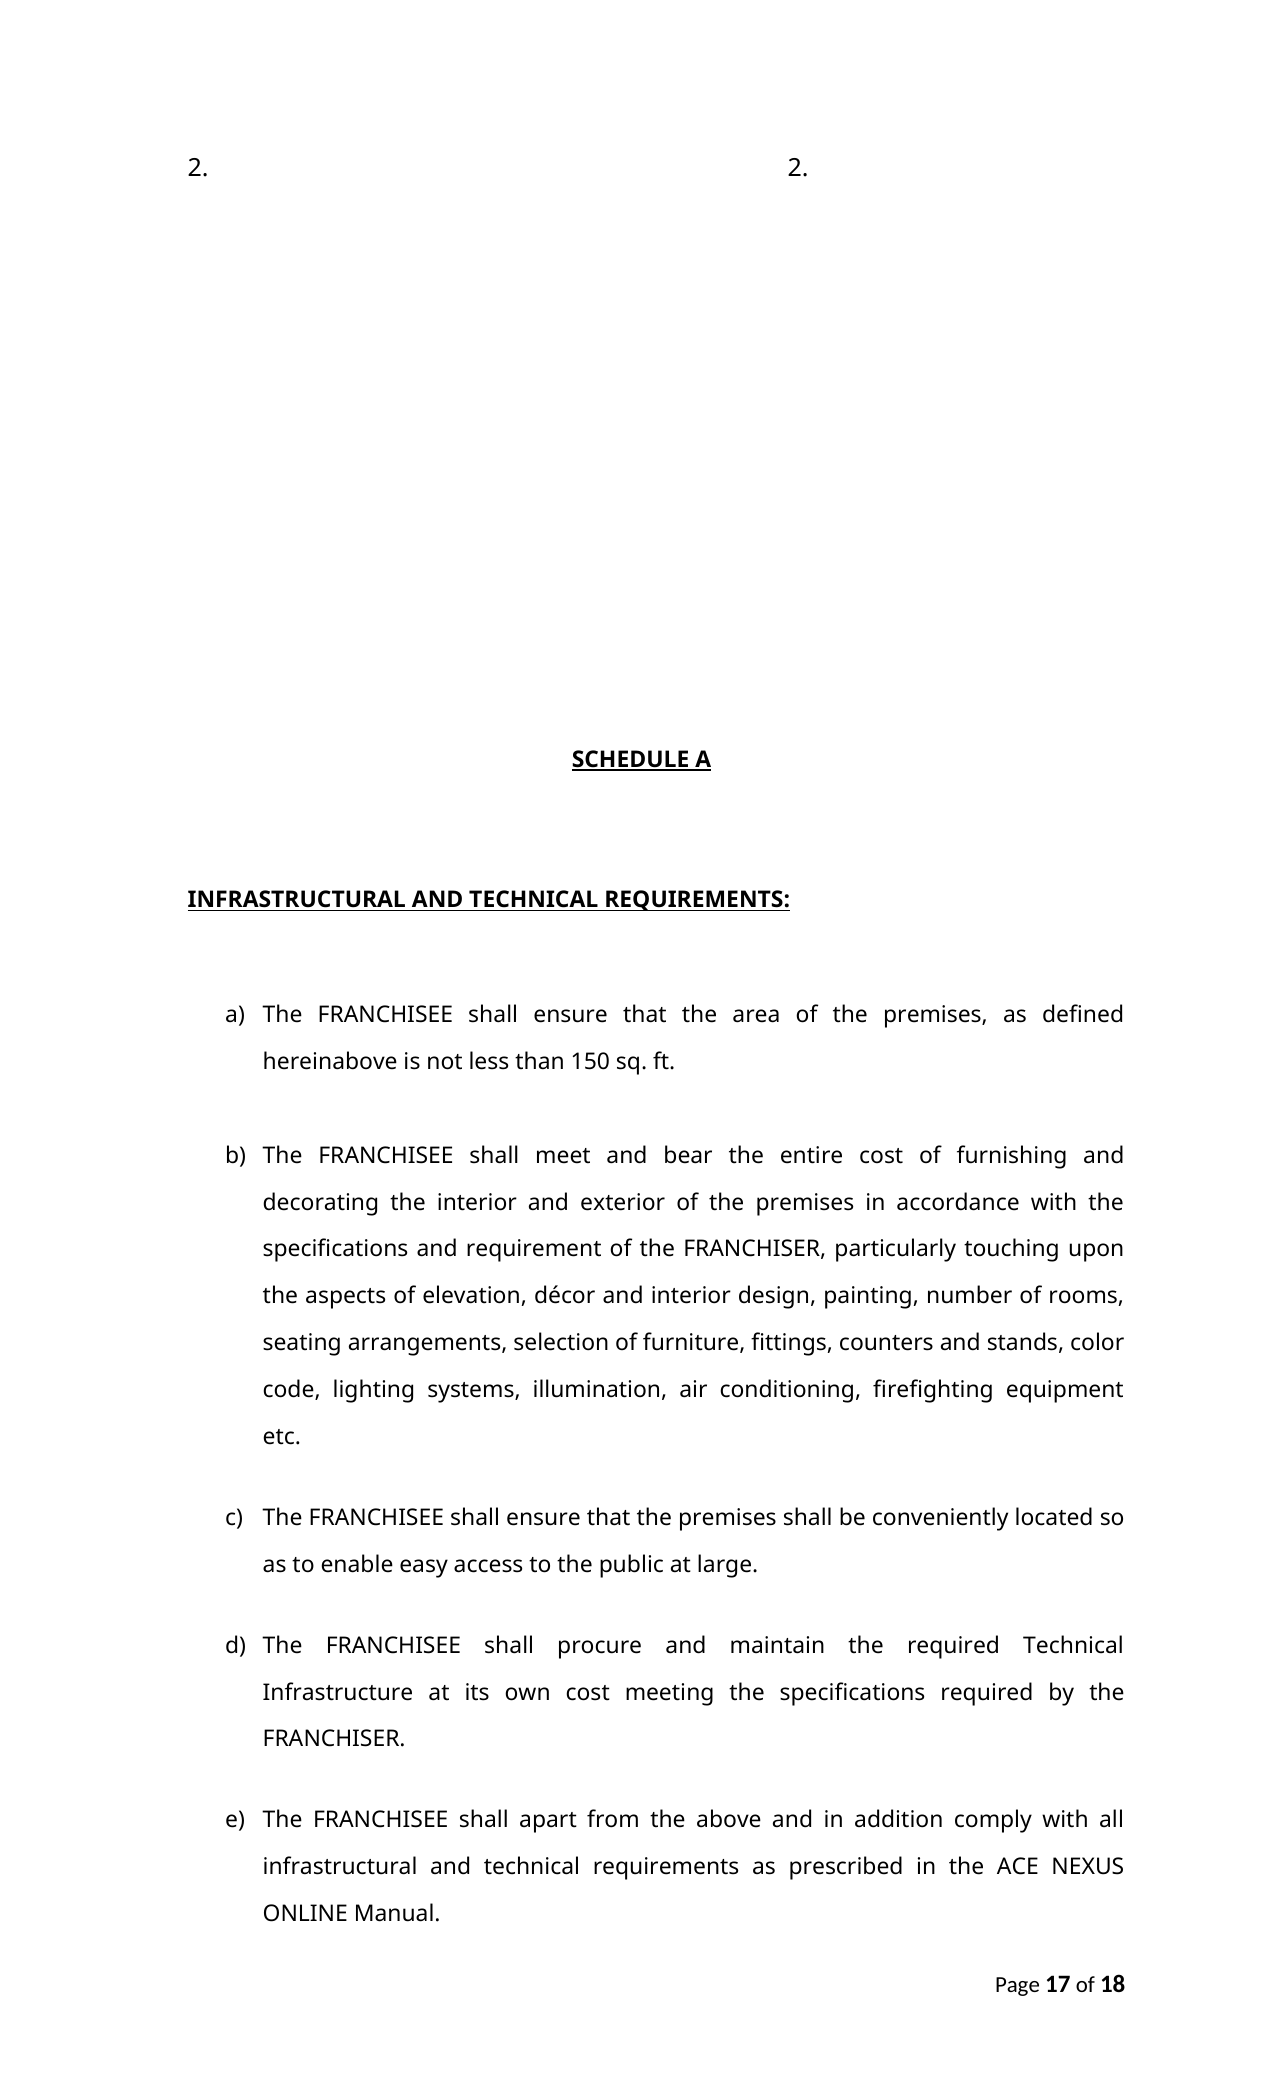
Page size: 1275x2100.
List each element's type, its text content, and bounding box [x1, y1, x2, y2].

list The FRANCHISEE shall ensure that the area of the premises, as defined hereinabove is not less than 150 sq. ft. [225, 998, 1125, 1076]
list The FRANCHISEE shall apart from the above and in addition comply with all infrastructural and technical requirements as prescribed in the ACE NEXUS ONLINE Manual. [225, 1803, 1125, 1928]
list The FRANCHISEE shall procure and maintain the required Technical Infrastructure at its own cost meeting the specifications required by the FRANCHISER. [225, 1628, 1125, 1753]
list The FRANCHISEE shall ensure that the premises shall be conveniently located so as to enable easy access to the public at large. [225, 1501, 1125, 1579]
text SCHEDULE A [158, 743, 1125, 774]
list 2. [187, 150, 1125, 184]
list The FRANCHISEE shall meet and bear the entire cost of furnishing and decorating the interior and exterior of the premises in accordance with the specifications and requirement of the FRANCHISER, particularly touching upon the aspects of elevation, décor and interior design, painting, number of rooms, seating arrangements, selection of furniture, fittings, counters and stands, color code, lighting systems, illumination, air conditioning, firefighting equipment etc. [225, 1138, 1125, 1451]
text INFRASTRUCTURAL AND TECHNICAL REQUIREMENTS: [187, 883, 1125, 914]
